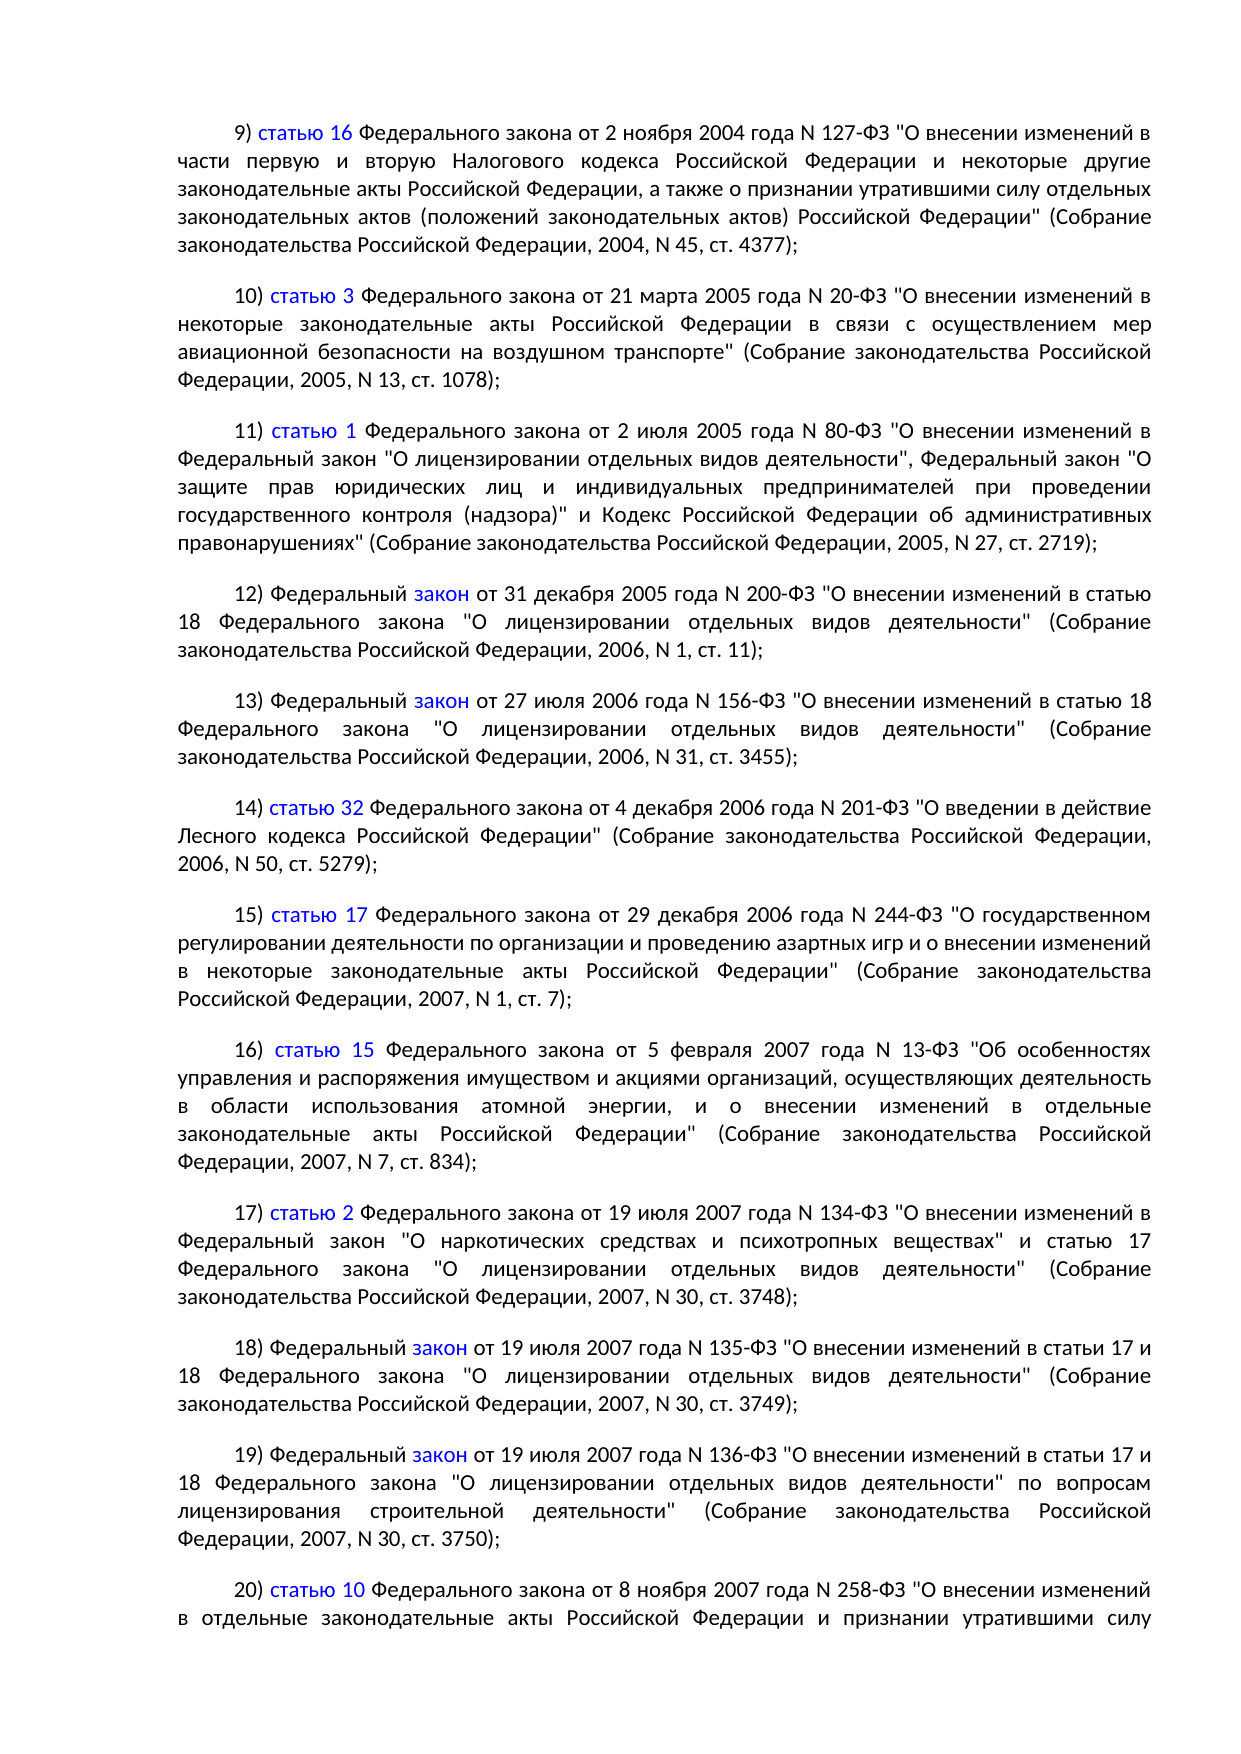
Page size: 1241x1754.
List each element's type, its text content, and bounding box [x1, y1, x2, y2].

text 11) статью 1 Федерального закона от 2 июля 2005 года N 80-ФЗ "О внесении изменений в Федеральный закон "О лицензировании отдельных видов деятельности", Федеральный закон "О защите прав юридических лиц и индивидуальных предпринимателей при проведении государственного контроля (надзора)" и Кодекс Российской Федерации об административных правонарушениях" (Собрание законодательства Российской Федерации, 2005, N 27, ст. 2719); [177, 416, 1152, 556]
text 18) Федеральный закон от 19 июля 2007 года N 135-ФЗ "О внесении изменений в статьи 17 и 18 Федерального закона "О лицензировании отдельных видов деятельности" (Собрание законодательства Российской Федерации, 2007, N 30, ст. 3749); [177, 1333, 1152, 1417]
text 16) статью 15 Федерального закона от 5 февраля 2007 года N 13-ФЗ "Об особенностях управления и распоряжения имуществом и акциями организаций, осуществляющих деятельность в области использования атомной энергии, и о внесении изменений в отдельные законодательные акты Российской Федерации" (Собрание законодательства Российской Федерации, 2007, N 7, ст. 834); [177, 1035, 1152, 1175]
text 13) Федеральный закон от 27 июля 2006 года N 156-ФЗ "О внесении изменений в статью 18 Федерального закона "О лицензировании отдельных видов деятельности" (Собрание законодательства Российской Федерации, 2006, N 31, ст. 3455); [177, 686, 1152, 770]
text 12) Федеральный закон от 31 декабря 2005 года N 200-ФЗ "О внесении изменений в статью 18 Федерального закона "О лицензировании отдельных видов деятельности" (Собрание законодательства Российской Федерации, 2006, N 1, ст. 11); [177, 579, 1152, 663]
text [177, 1575, 1152, 1631]
text 19) Федеральный закон от 19 июля 2007 года N 136-ФЗ "О внесении изменений в статьи 17 и 18 Федерального закона "О лицензировании отдельных видов деятельности" по вопросам лицензирования строительной деятельности" (Собрание законодательства Российской Федерации, 2007, N 30, ст. 3750); [177, 1440, 1152, 1552]
text 17) статью 2 Федерального закона от 19 июля 2007 года N 134-ФЗ "О внесении изменений в Федеральный закон "О наркотических средствах и психотропных веществах" и статью 17 Федерального закона "О лицензировании отдельных видов деятельности" (Собрание законодательства Российской Федерации, 2007, N 30, ст. 3748); [177, 1198, 1152, 1310]
text 10) статью 3 Федерального закона от 21 марта 2005 года N 20-ФЗ "О внесении изменений в некоторые законодательные акты Российской Федерации в связи с осуществлением мер авиационной безопасности на воздушном транспорте" (Собрание законодательства Российской Федерации, 2005, N 13, ст. 1078); [177, 281, 1152, 393]
text 14) статью 32 Федерального закона от 4 декабря 2006 года N 201-ФЗ "О введении в действие Лесного кодекса Российской Федерации" (Собрание законодательства Российской Федерации, 2006, N 50, ст. 5279); [177, 793, 1152, 877]
text 15) статью 17 Федерального закона от 29 декабря 2006 года N 244-ФЗ "О государственном регулировании деятельности по организации и проведению азартных игр и о внесении изменений в некоторые законодательные акты Российской Федерации" (Собрание законодательства Российской Федерации, 2007, N 1, ст. 7); [177, 900, 1152, 1012]
text 9) статью 16 Федерального закона от 2 ноября 2004 года N 127-ФЗ "О внесении изменений в части первую и вторую Налогового кодекса Российской Федерации и некоторые другие законодательные акты Российской Федерации, а также о признании утратившими силу отдельных законодательных актов (положений законодательных актов) Российской Федерации" (Собрание законодательства Российской Федерации, 2004, N 45, ст. 4377); [177, 118, 1152, 258]
